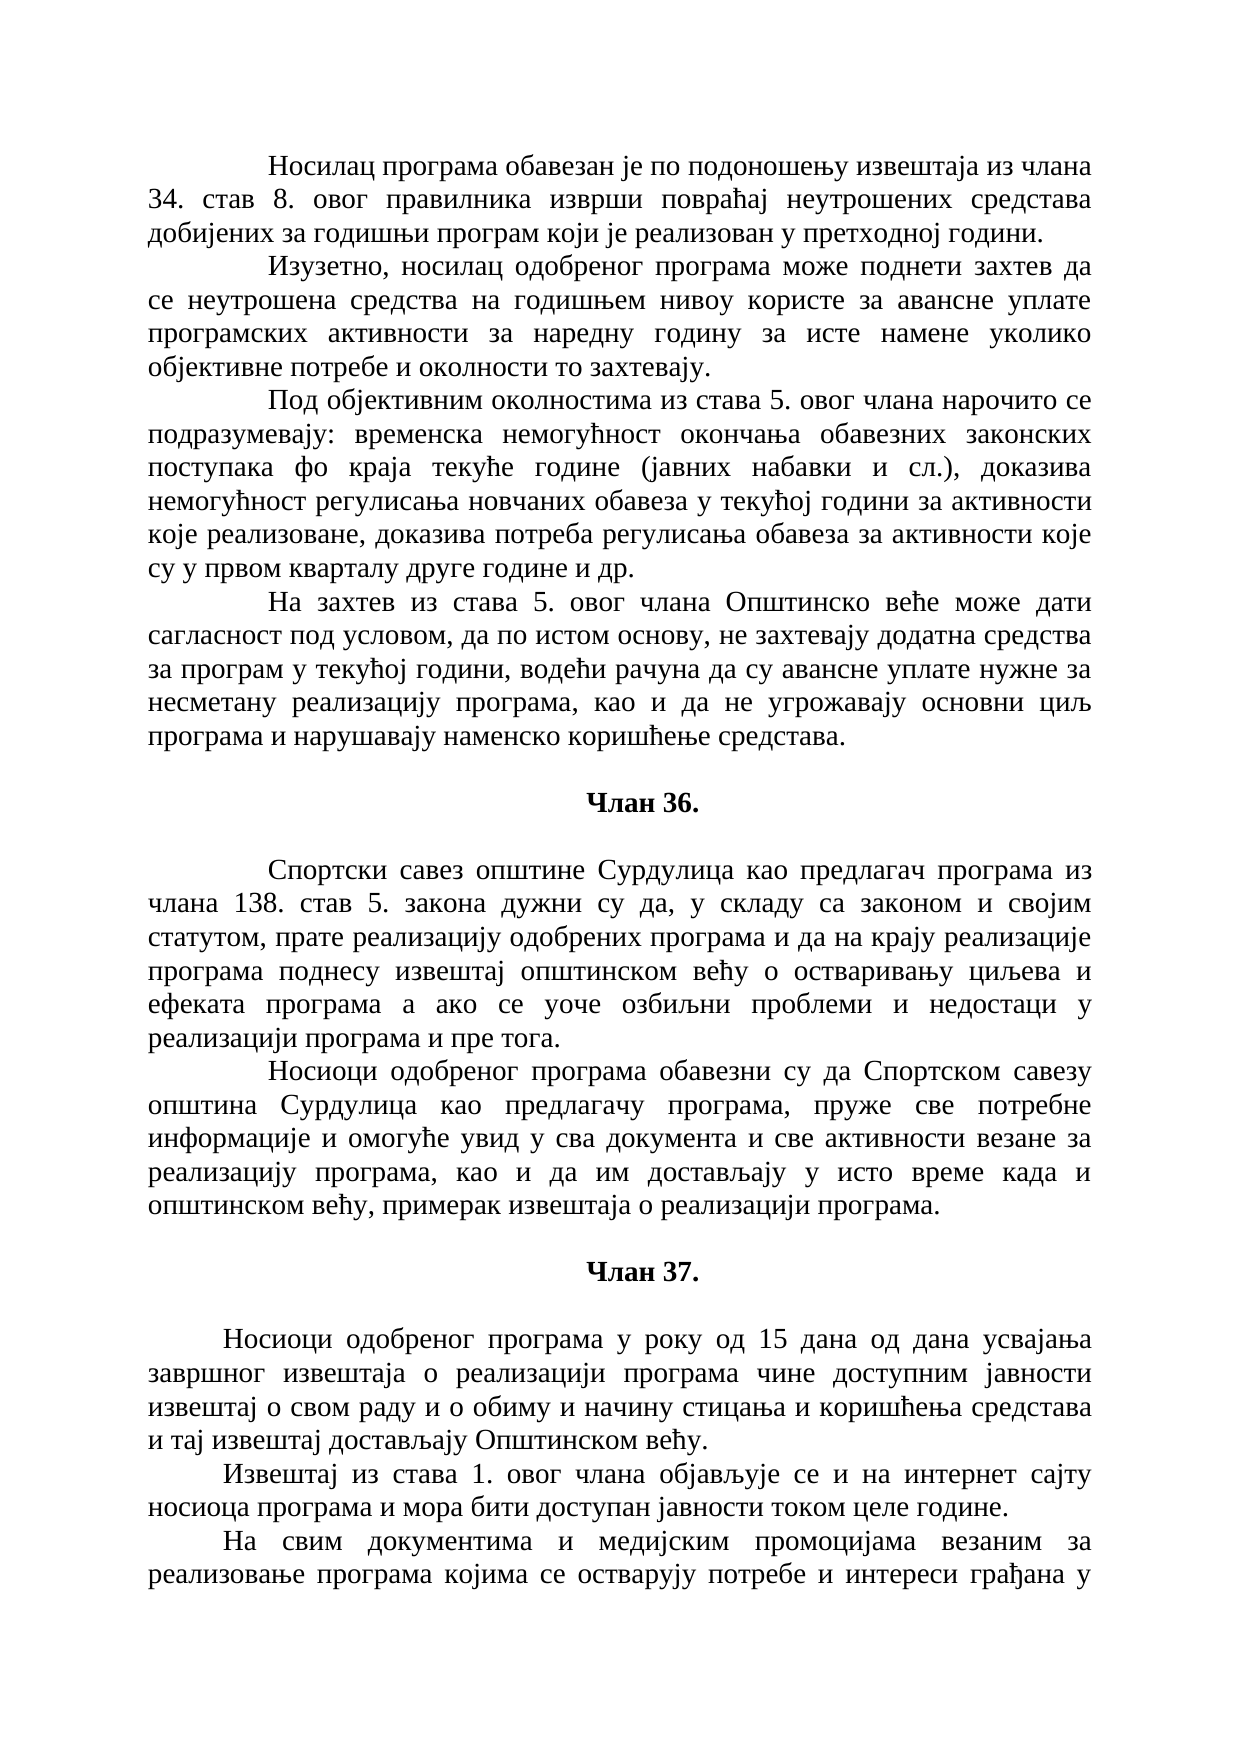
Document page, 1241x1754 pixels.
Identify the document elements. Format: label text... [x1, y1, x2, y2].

text Носилац програма обавезан је по подоношењу извештаја из члана 34. став 8. овог правилника изврши повраћај неутрошених средстава добијених за годишњи програм који је реализован у претходној години. [148, 148, 1093, 248]
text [148, 1523, 1093, 1590]
text Члан 36. [103, 785, 1182, 818]
text На захтев из става 5. овог члана Општинско веће може дати сагласност под условом, да по истом основу, не захтевају додатна средства за програм у текућој години, водећи рачуна да су авансне уплате нужне за несметану реализацију програма, као и да не угрожавају основни циљ програма и нарушавају наменско коришћење средстава. [148, 584, 1093, 751]
text Члан 37. [103, 1254, 1182, 1288]
text Носиоци одобреног програма обавезни су да Спортском савезу општина Сурдулица као предлагачу програма, пруже све потребне информације и омогуће увид у сва документа и све активности везане за реализацију програма, као и да им достављају у исто време када и општинском већу, примерак извештаја о реализацији програма. [148, 1053, 1093, 1221]
text Извештај из става 1. овог члана објављује се и на интернет сајту носиоца програма и мора бити доступан јавности током целе године. [148, 1456, 1093, 1523]
text Под објективним околностима из става 5. овог члана нарочито се подразумевају: временска немогућност окончања обавезних законских поступака фо краја текуће године (јавних набавки и сл.), доказива немогућност регулисања новчаних обавеза у текућој години за активности које реализоване, доказива потреба регулисања обавеза за активности које су у првом кварталу друге године и др. [148, 382, 1093, 584]
text Изузетно, носилац одобреног програма може поднети захтев да се неутрошена средства на годишњем нивоу користе за авансне уплате програмских активности за наредну годину за исте намене уколико објективне потребе и околности то захтевају. [148, 248, 1093, 382]
text Носиоци одобреног програма у року од 15 дана од дана усвајања завршног извештаја о реализацији програма чине доступним јавности извештај о свом раду и о обиму и начину стицања и коришћења средстава и тај извештај достављају Општинском већу. [148, 1322, 1093, 1456]
text Спортски савез општине Сурдулица као предлагач програма из члана 138. став 5. закона дужни су да, у складу са законом и својим статутом, прате реализацију одобрених програма и да на крају реализације програма поднесу извештај општинском већу о остваривању циљева и ефеката програма а ако се уоче озбиљни проблеми и недостаци у реализацији програма и пре тога. [148, 852, 1093, 1053]
